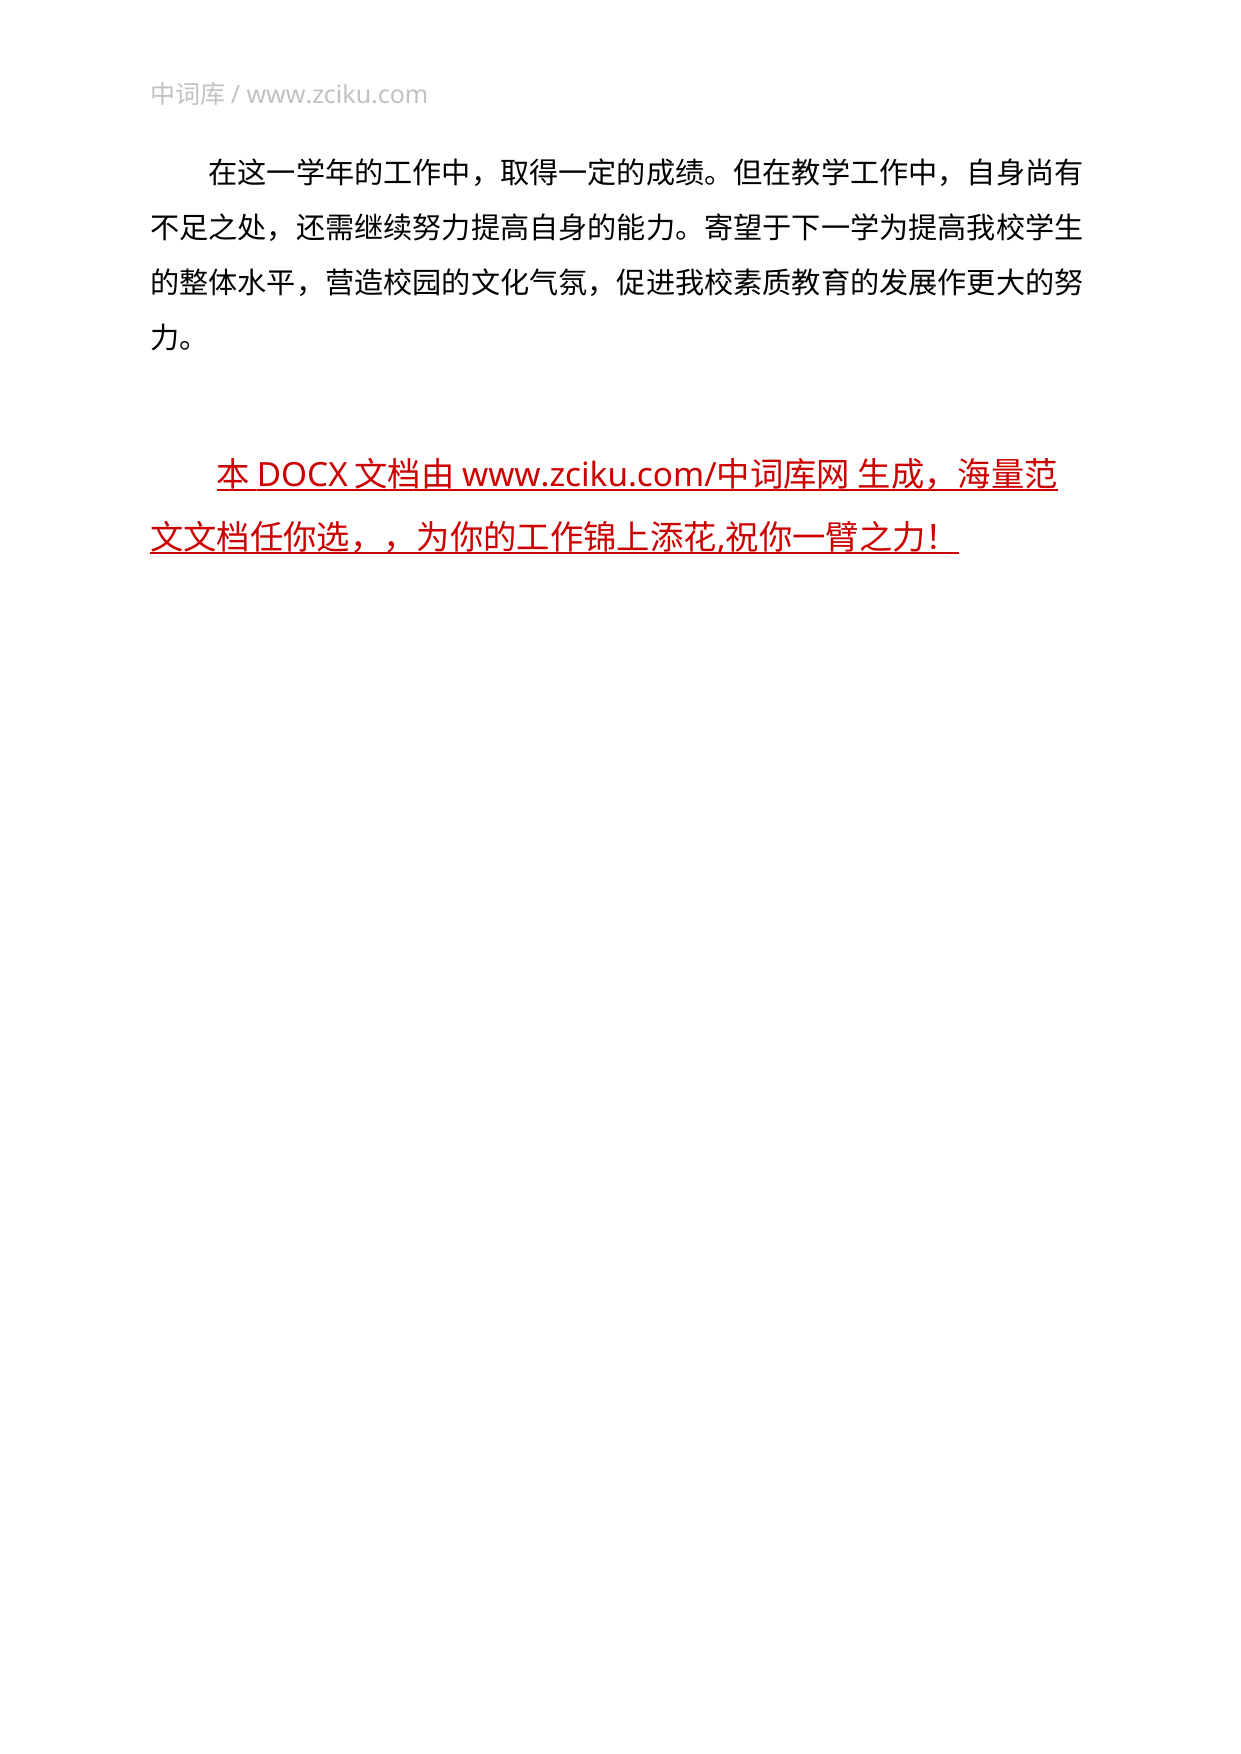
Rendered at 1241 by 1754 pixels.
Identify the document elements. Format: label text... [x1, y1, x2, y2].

text 本DOCX文档由 www.zciku.com/中词库网 生成，海量范文文档任你选，，为你的工作锦上添花,祝你一臂之力！ [150, 448, 1090, 559]
text 在这一学年的工作中，取得一定的成绩。但在教学工作中，自身尚有不足之处，还需继续努力提高自身的能力。寄望于下一学为提高我校学生的整体水平，营造校园的文化气氛，促进我校素质教育的发展作更大的努力。 [150, 150, 1090, 357]
